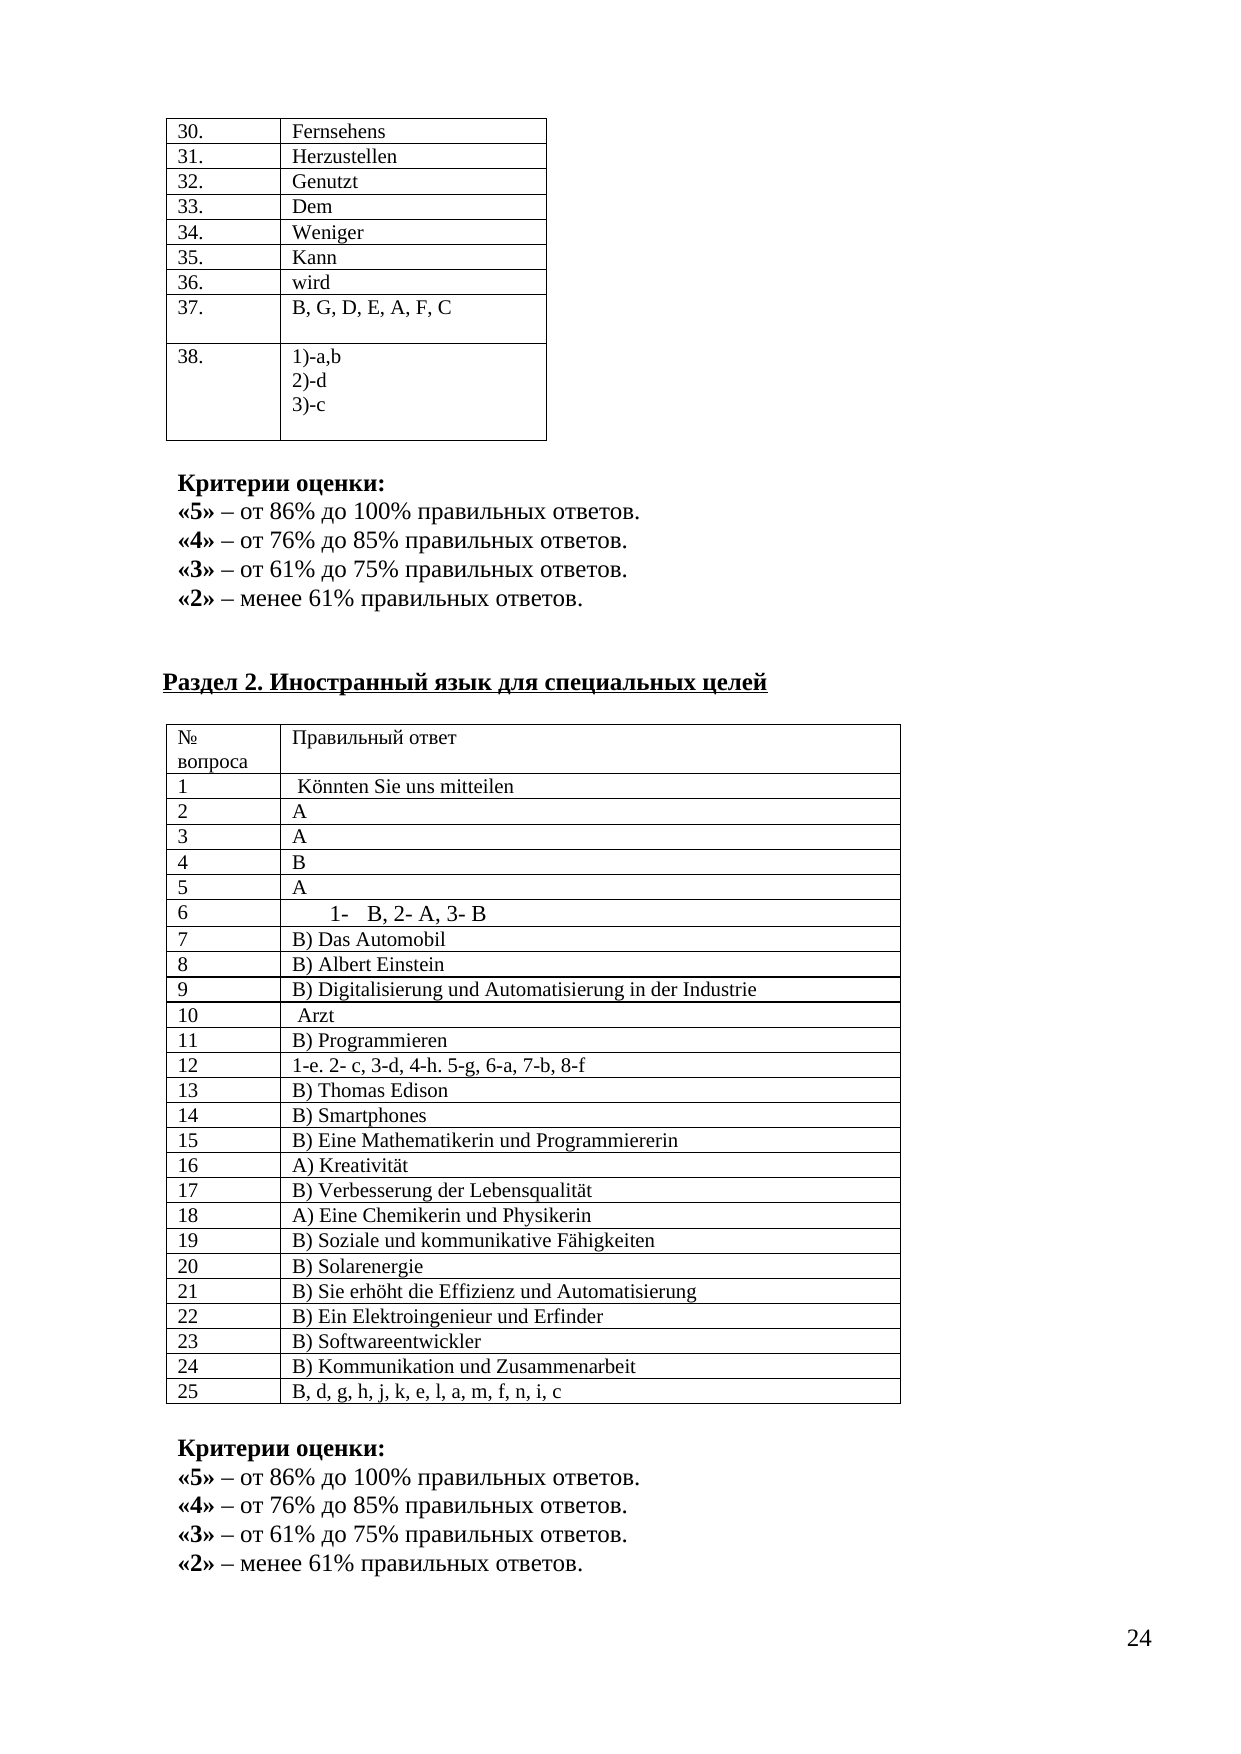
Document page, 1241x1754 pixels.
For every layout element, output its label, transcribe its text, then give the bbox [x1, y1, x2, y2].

table_cell 31. [167, 144, 280, 168]
table_cell B) Softwareentwickler [281, 1329, 900, 1353]
table_cell 36. [167, 270, 280, 294]
text «3» – от 61% до 75% правильных ответов. [177, 554, 1152, 583]
table_header № вопроса [167, 725, 280, 773]
table_cell 15 [167, 1128, 280, 1152]
table_cell B) Thomas Edison [281, 1078, 900, 1102]
table_cell 37. [167, 295, 280, 343]
table_cell 25 [167, 1379, 280, 1403]
table_cell B) Ein Elektroingenieur und Erfinder [281, 1304, 900, 1328]
table_cell 17 [167, 1178, 280, 1202]
table_cell 18 [167, 1203, 280, 1227]
table_cell 33. [167, 195, 280, 218]
table_cell A [281, 799, 900, 823]
table_cell A) Kreativität [281, 1153, 900, 1177]
table_cell 9 [167, 978, 280, 1001]
table_cell A) Eine Chemikerin und Physikerin [281, 1203, 900, 1227]
table_cell B) Verbesserung der Lebensqualität [281, 1178, 900, 1202]
table_cell A [281, 825, 900, 848]
table_cell 32. [167, 169, 280, 193]
table_cell Weniger [281, 220, 546, 244]
text «5» – от 86% до 100% правильных ответов. [177, 1462, 1152, 1490]
table_cell 11 [167, 1028, 280, 1052]
table_cell 14 [167, 1103, 280, 1127]
table_cell 8 [167, 952, 280, 976]
table_cell 35. [167, 245, 280, 269]
table_cell B) Kommunikation und Zusammenarbeit [281, 1354, 900, 1378]
table_cell Herzustellen [281, 144, 546, 168]
table_cell 30. [167, 119, 280, 143]
table_cell 24 [167, 1354, 280, 1378]
table_cell Arzt [281, 1003, 900, 1027]
table_cell Genutzt [281, 169, 546, 193]
text Критерии оценки: [177, 468, 1152, 496]
table_cell 2 [167, 799, 280, 823]
table_cell B) Soziale und kommunikative Fähigkeiten [281, 1229, 900, 1252]
table_cell 1)-a,b 2)-d 3)-c [281, 344, 546, 440]
table_cell 1 [167, 774, 280, 798]
text «4» – от 76% до 85% правильных ответов. [177, 1490, 1152, 1519]
text «5» – от 86% до 100% правильных ответов. [177, 496, 1152, 525]
table_cell 16 [167, 1153, 280, 1177]
table_cell 19 [167, 1229, 280, 1252]
text «3» – от 61% до 75% правильных ответов. [177, 1519, 1152, 1548]
table_cell 4 [167, 850, 280, 874]
text «2» – менее 61% правильных ответов. [177, 583, 1152, 611]
table_cell B) Smartphones [281, 1103, 900, 1127]
table_cell B) Digitalisierung und Automatisierung in der Industrie [281, 978, 900, 1001]
table_cell 1-e. 2- c, 3-d, 4-h. 5-g, 6-a, 7-b, 8-f [281, 1053, 900, 1077]
table_cell B) Sie erhöht die Effizienz und Automatisierung [281, 1279, 900, 1303]
table_cell 20 [167, 1254, 280, 1278]
text «4» – от 76% до 85% правильных ответов. [177, 525, 1152, 554]
table_header Правильный ответ [281, 725, 900, 773]
table_cell 5 [167, 875, 280, 899]
table_cell A [281, 875, 900, 899]
text Критерии оценки: [177, 1433, 1152, 1462]
table_cell 7 [167, 927, 280, 951]
table_cell 38. [167, 344, 280, 440]
table_cell Dem [281, 195, 546, 218]
table_cell B, d, g, h, j, k, e, l, a, m, f, n, i, c [281, 1379, 900, 1403]
table_cell B) Programmieren [281, 1028, 900, 1052]
table_cell B) Das Automobil [281, 927, 900, 951]
text «2» – менее 61% правильных ответов. [177, 1548, 1152, 1577]
table_cell Kann [281, 245, 546, 269]
table_cell 3 [167, 825, 280, 848]
table_cell wird [281, 270, 546, 294]
table_cell 6 [167, 900, 280, 926]
table_cell Fernsehens [281, 119, 546, 143]
table_cell B) Eine Mathematikerin und Programmiererin [281, 1128, 900, 1152]
table_cell В, 2- А, 3- В [281, 900, 900, 926]
table_cell B) Albert Einstein [281, 952, 900, 976]
table_cell B, G, D, E, A, F, C [281, 295, 546, 343]
table_cell 12 [167, 1053, 280, 1077]
table_cell 10 [167, 1003, 280, 1027]
table_cell 34. [167, 220, 280, 244]
text Раздел 2. Иностранный язык для специальных целей [162, 667, 1152, 695]
table_cell B [281, 850, 900, 874]
table_cell 22 [167, 1304, 280, 1328]
table_cell 21 [167, 1279, 280, 1303]
table_cell Könnten Sie uns mitteilen [281, 774, 900, 798]
table_cell 23 [167, 1329, 280, 1353]
table_cell B) Solarenergie [281, 1254, 900, 1278]
table_cell 13 [167, 1078, 280, 1102]
